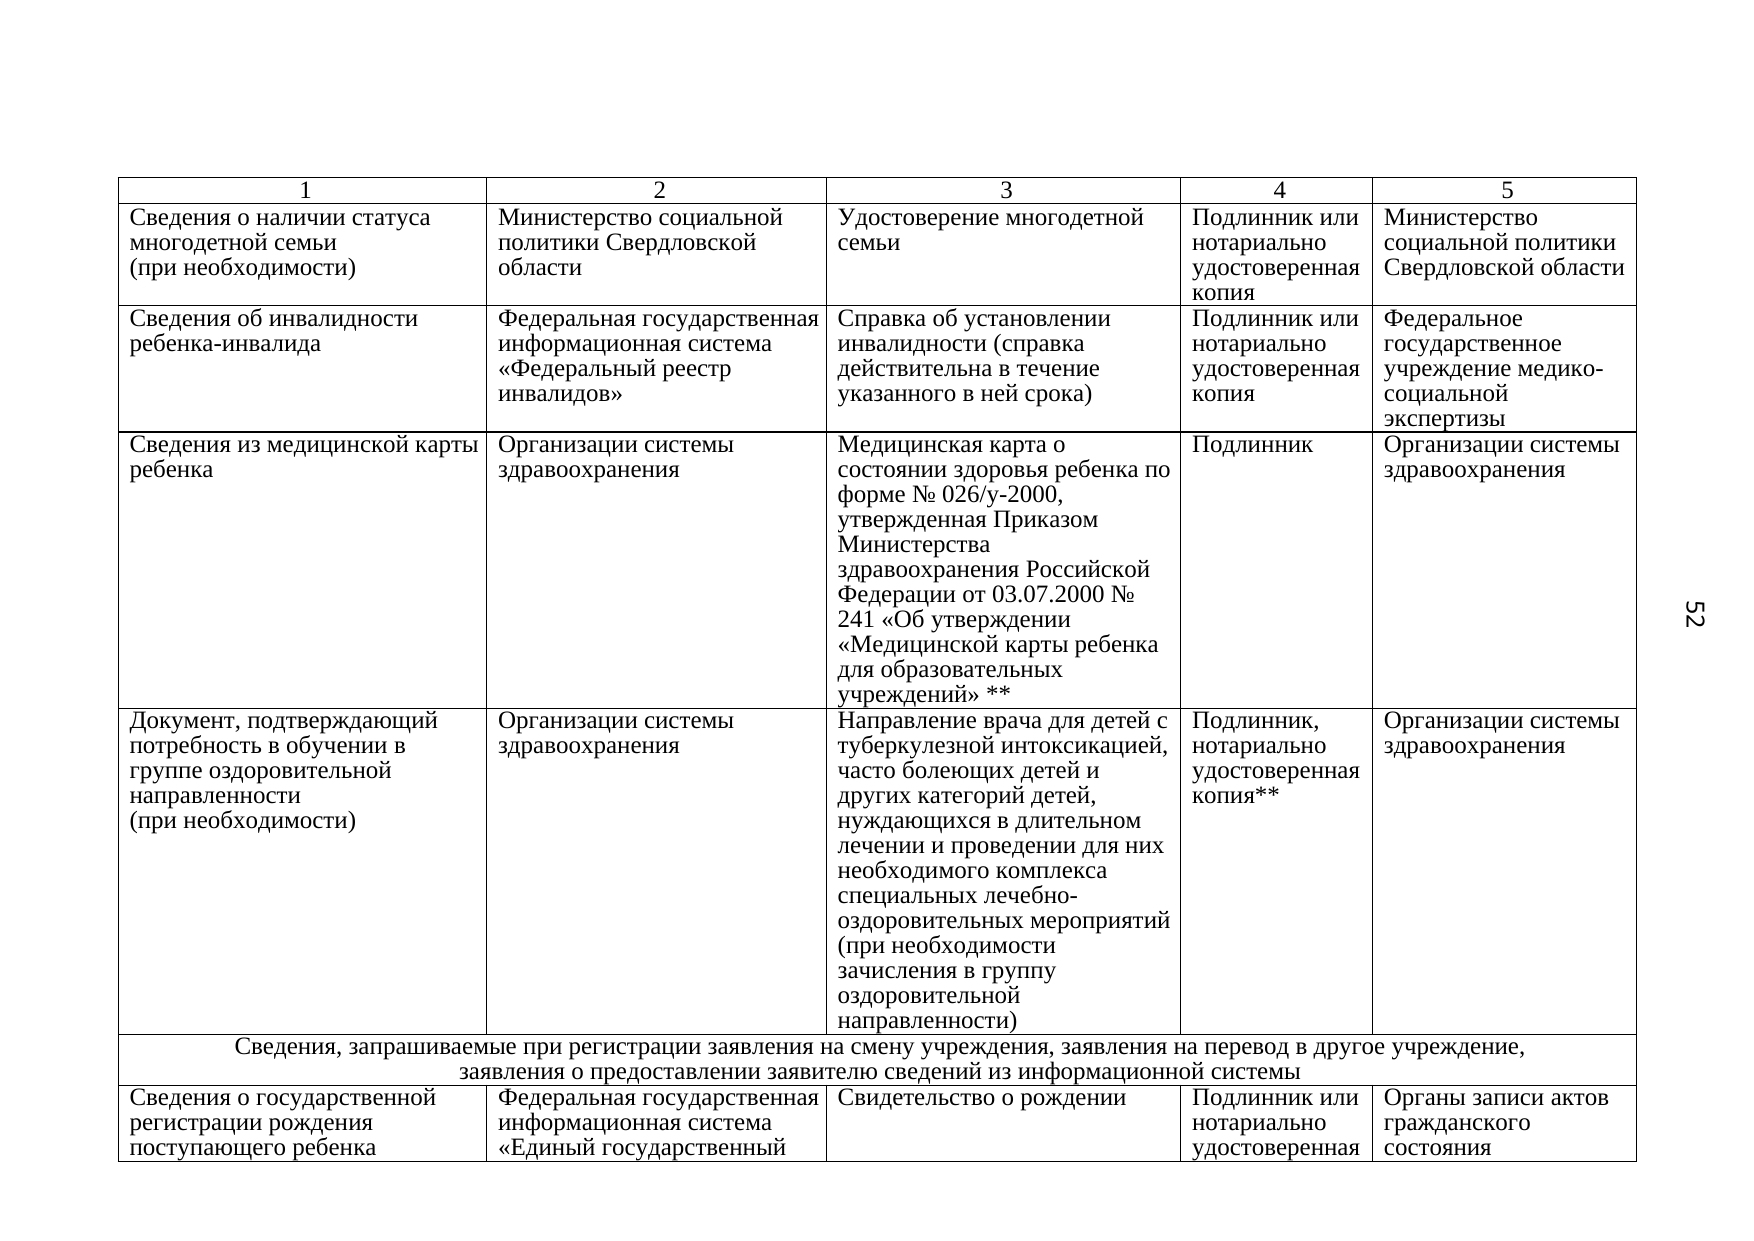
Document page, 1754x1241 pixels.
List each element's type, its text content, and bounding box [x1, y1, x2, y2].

table_header 3 [827, 178, 1180, 203]
table_cell Организации системы здравоохранения [1373, 709, 1636, 1033]
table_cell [1181, 204, 1372, 305]
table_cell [487, 204, 826, 305]
table_cell Направление врача для детей с туберкулезной интоксикацией, часто болеющих детей и других категорий детей, нуждающихся в длительном лечении и проведении для них необходимого комплекса специальных лечебно-оздоровительных мероприятий (при необходимости зачисления в группу оздоровительной направленности) [827, 709, 1180, 1033]
table_cell Сведения, запрашиваемые при регистрации заявления на смену учреждения, заявления на перевод в другое учреждение, заявления о предоставлении заявителю сведений из информационной системы [119, 1035, 1636, 1084]
table_cell Справка об установлении инвалидности (справка действительна в течение указанного в ней срока) [827, 306, 1180, 431]
table_header 5 [1373, 178, 1636, 203]
table_cell Медицинская карта о состоянии здоровья ребенка по форме № 026/у-2000, утвержденная Приказом Министерства здравоохранения Российской Федерации от 03.07.2000 № 241 «Об утверждении «Медицинской карты ребенка для образовательных учреждений» ** [827, 433, 1180, 707]
table_cell Федеральное государственное учреждение медико-социальной экспертизы [1373, 306, 1636, 431]
table_header 4 [1181, 178, 1372, 203]
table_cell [1373, 1086, 1636, 1161]
table_cell Подлинник, нотариально удостоверенная копия** [1181, 709, 1372, 1033]
table_cell Федеральная государственная информационная система «Федеральный реестр инвалидов» [487, 306, 826, 431]
table_cell Сведения о наличии статуса многодетной семьи (при необходимости) [119, 204, 486, 305]
table_header 1 [119, 178, 486, 203]
table_cell Документ, подтверждающий потребность в обучении в группе оздоровительной направленности (при необходимости) [119, 709, 486, 1033]
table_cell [119, 1086, 486, 1161]
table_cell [487, 1086, 826, 1161]
table_cell Сведения из медицинской карты ребенка [119, 433, 486, 707]
table_cell Организации системы здравоохранения [487, 709, 826, 1033]
table_cell Подлинник или нотариально удостоверенная копия [1181, 306, 1372, 431]
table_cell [1181, 1086, 1372, 1161]
table_cell Сведения об инвалидности ребенка-инвалида [119, 306, 486, 431]
table_cell Удостоверение многодетной семьи [827, 204, 1180, 305]
table_cell Организации системы здравоохранения [487, 433, 826, 707]
table_cell Подлинник [1181, 433, 1372, 707]
table_cell Министерство социальной политики Свердловской области [1373, 204, 1636, 305]
table_header 2 [487, 178, 826, 203]
table_cell Свидетельство о рождении [827, 1086, 1180, 1161]
table_cell Организации системы здравоохранения [1373, 433, 1636, 707]
